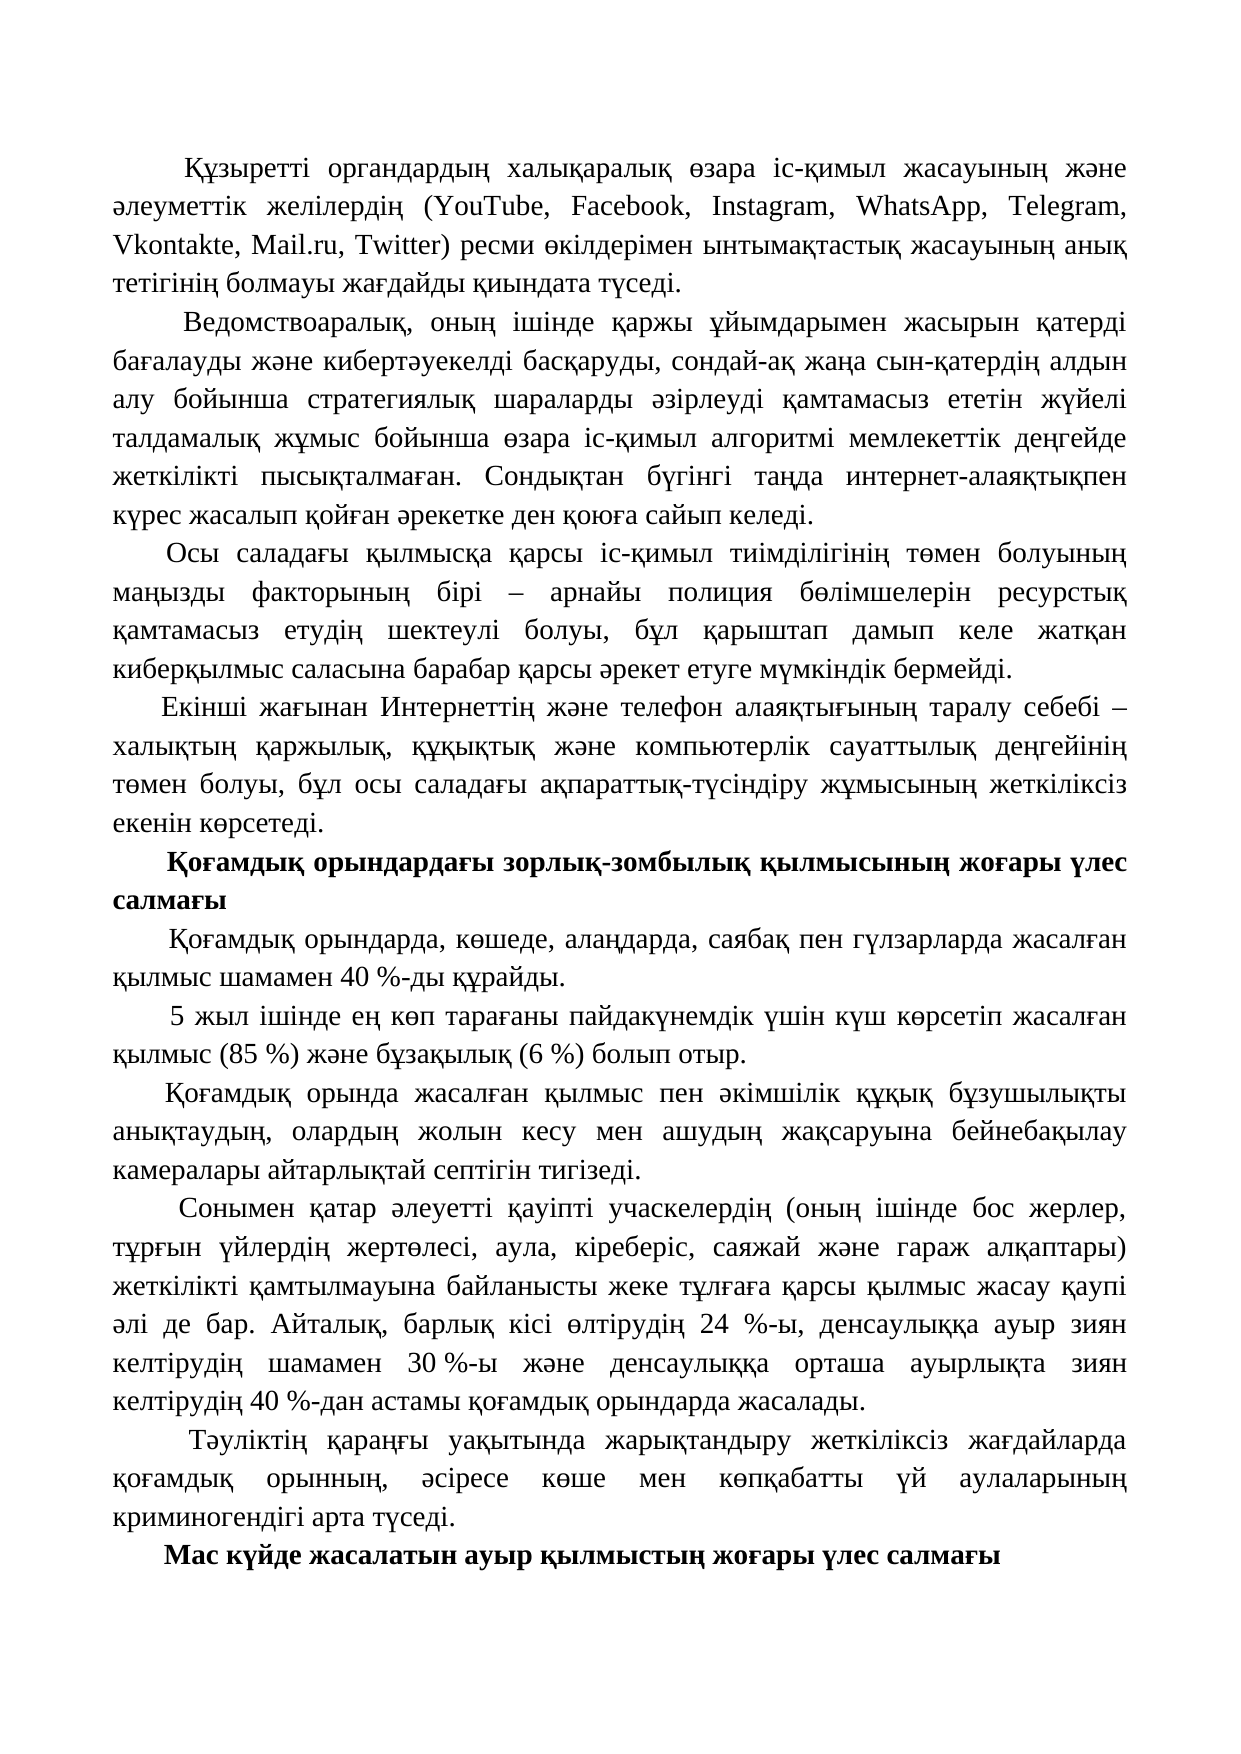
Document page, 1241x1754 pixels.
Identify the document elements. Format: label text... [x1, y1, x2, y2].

text Ведомствоаралық, оның ішінде қаржы ұйымдарымен жасырын қатерді бағалауды және кибертәуекелді басқаруды, сондай-ақ жаңа сын-қатердің алдын алу бойынша стратегиялық шараларды әзірлеуді қамтамасыз ететін жүйелі талдамалық жұмыс бойынша өзара іс-қимыл алгоритмі мемлекеттік деңгейде жеткілікті пысықталмаған. Сондықтан бүгінгі таңда интернет-алаяқтықпен күрес жасалып қойған әрекетке ден қоюға сайып келеді. [112, 304, 1128, 530]
text Қоғамдық орындарда, көшеде, алаңдарда, саябақ пен гүлзарларда жасалған қылмыс шамамен 40 %-ды құрайды. [112, 921, 1128, 993]
text Тәуліктің қараңғы уақытында жарықтандыру жеткіліксіз жағдайларда қоғамдық орынның, әсіресе көше мен көпқабатты үй аулаларының криминогендігі арта түседі. [112, 1422, 1128, 1532]
text Сонымен қатар әлеуетті қауіпті учаскелердің (оның ішінде бос жерлер, тұрғын үйлердің жертөлесі, аула, кіреберіс, саяжай және гараж алқаптары) жеткілікті қамтылмауына байланысты жеке тұлғаға қарсы қылмыс жасау қаупі әлі де бар. Айталық, барлық кісі өлтірудің 24 %-ы, денсаулыққа ауыр зиян келтірудің шамамен 30 %-ы және денсаулыққа орташа ауырлықта зиян келтірудің 40 %-дан астамы қоғамдық орындарда жасалады. [112, 1191, 1128, 1417]
text Мас күйде жасалатын ауыр қылмыстың жоғары үлес салмағы [112, 1537, 1128, 1571]
text 5 жыл ішінде ең көп тарағаны пайдакүнемдік үшін күш көрсетіп жасалған қылмыс (85 %) және бұзақылық (6 %) болып отыр. [112, 998, 1128, 1070]
text Қоғамдық орындардағы зорлық-зомбылық қылмысының жоғары үлес салмағы [112, 844, 1128, 916]
text Екінші жағынан Интернеттің және телефон алаяқтығының таралу себебі – халықтың қаржылық, құқықтық және компьютерлік сауаттылық деңгейінің төмен болуы, бұл осы саладағы ақпараттық-түсіндіру жұмысының жеткіліксіз екенін көрсетеді. [112, 689, 1128, 839]
text Осы саладағы қылмысқа қарсы іс-қимыл тиімділігінің төмен болуының маңызды факторының бірі – арнайы полиция бөлімшелерін ресурстық қамтамасыз етудің шектеулі болуы, бұл қарыштап дамып келе жатқан киберқылмыс саласына барабар қарсы әрекет етуге мүмкіндік бермейді. [112, 535, 1128, 684]
text Құзыретті органдардың халықаралық өзара іс-қимыл жасауының және әлеуметтік желілердің (YouTube, Facebook, Instagram, WhatsApp, Telegram, Vkontakte, Mail.ru, Twitter) ресми өкілдерімен ынтымақтастық жасауының анық тетігінің болмауы жағдайды қиындата түседі. [112, 150, 1128, 299]
text Қоғамдық орында жасалған қылмыс пен әкімшілік құқық бұзушылықты анықтаудың, олардың жолын кесу мен ашудың жақсаруына бейнебақылау камералары айтарлықтай септігін тигізеді. [112, 1075, 1128, 1186]
